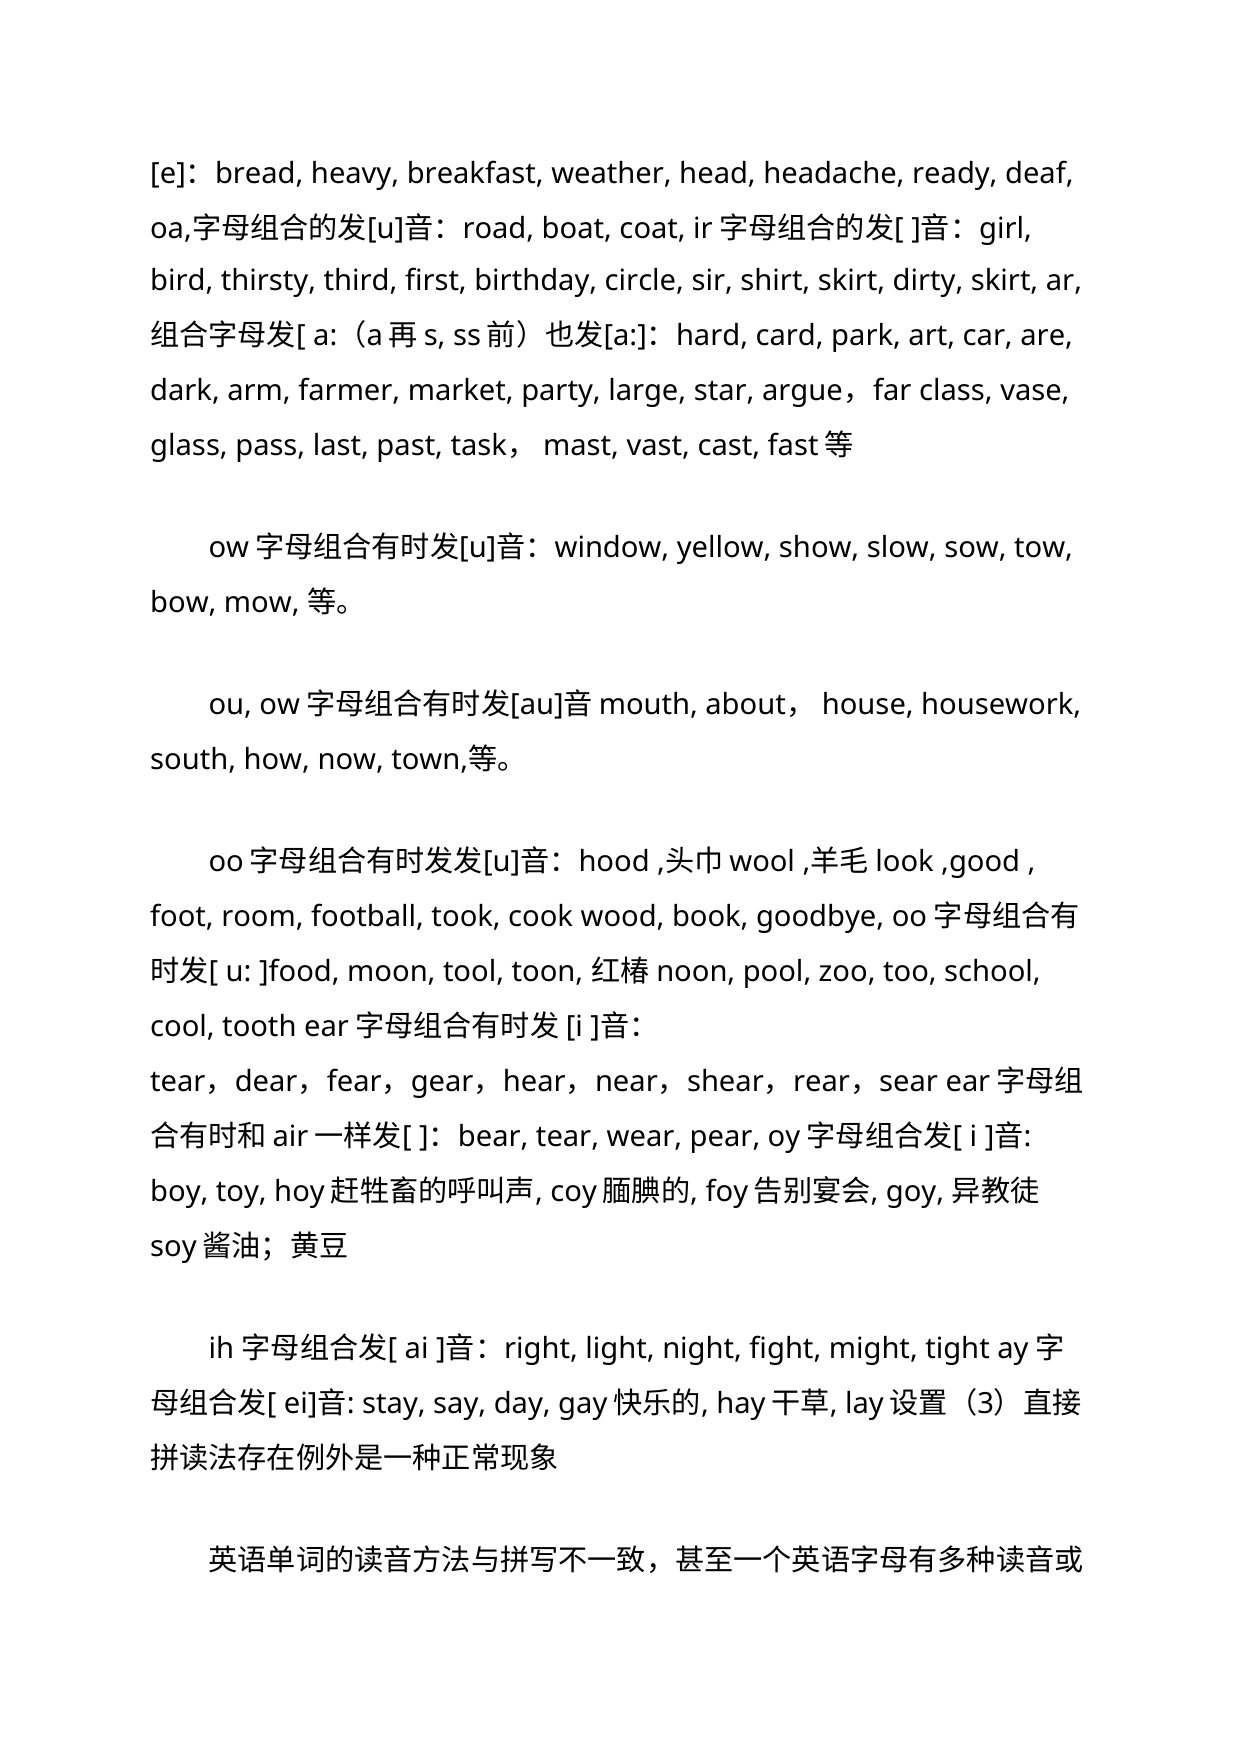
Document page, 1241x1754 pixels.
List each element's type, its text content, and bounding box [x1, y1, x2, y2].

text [150, 1536, 1090, 1578]
text oo字母组合有时发发[u]音：hood ,头巾wool ,羊毛 look ,good , foot, room, football, took, cook wood, book, goodbye, oo字母组合有时发[ u: ]food, moon, tool, toon, 红椿 noon, pool, zoo, too, school, cool, tooth ear字母组合有时发 [i ]音：tear，dear，fear，gear，hear，near，shear，rear，sear ear字母组合有时和air一样发[ ]：bear, tear, wear, pear, oy字母组合发[ i ]音: boy, toy, hoy赶牲畜的呼叫声, coy腼腆的, foy告别宴会, goy, 异教徒soy酱油；黄豆 [150, 837, 1090, 1265]
text ou, ow字母组合有时发[au]音mouth, about， house, housework, south, how, now, town,等。 [150, 681, 1090, 778]
text ih 字母组合发[ ai ]音：right, light, night, fight, might, tight ay字母组合发[ ei]音: stay, say, day, gay快乐的, hay干草, lay设置（3）直接拼读法存在例外是一种正常现象 [150, 1324, 1090, 1477]
text ow字母组合有时发[u]音：window, yellow, show, slow, sow, tow, bow, mow, 等。 [150, 523, 1090, 621]
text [150, 150, 1090, 464]
